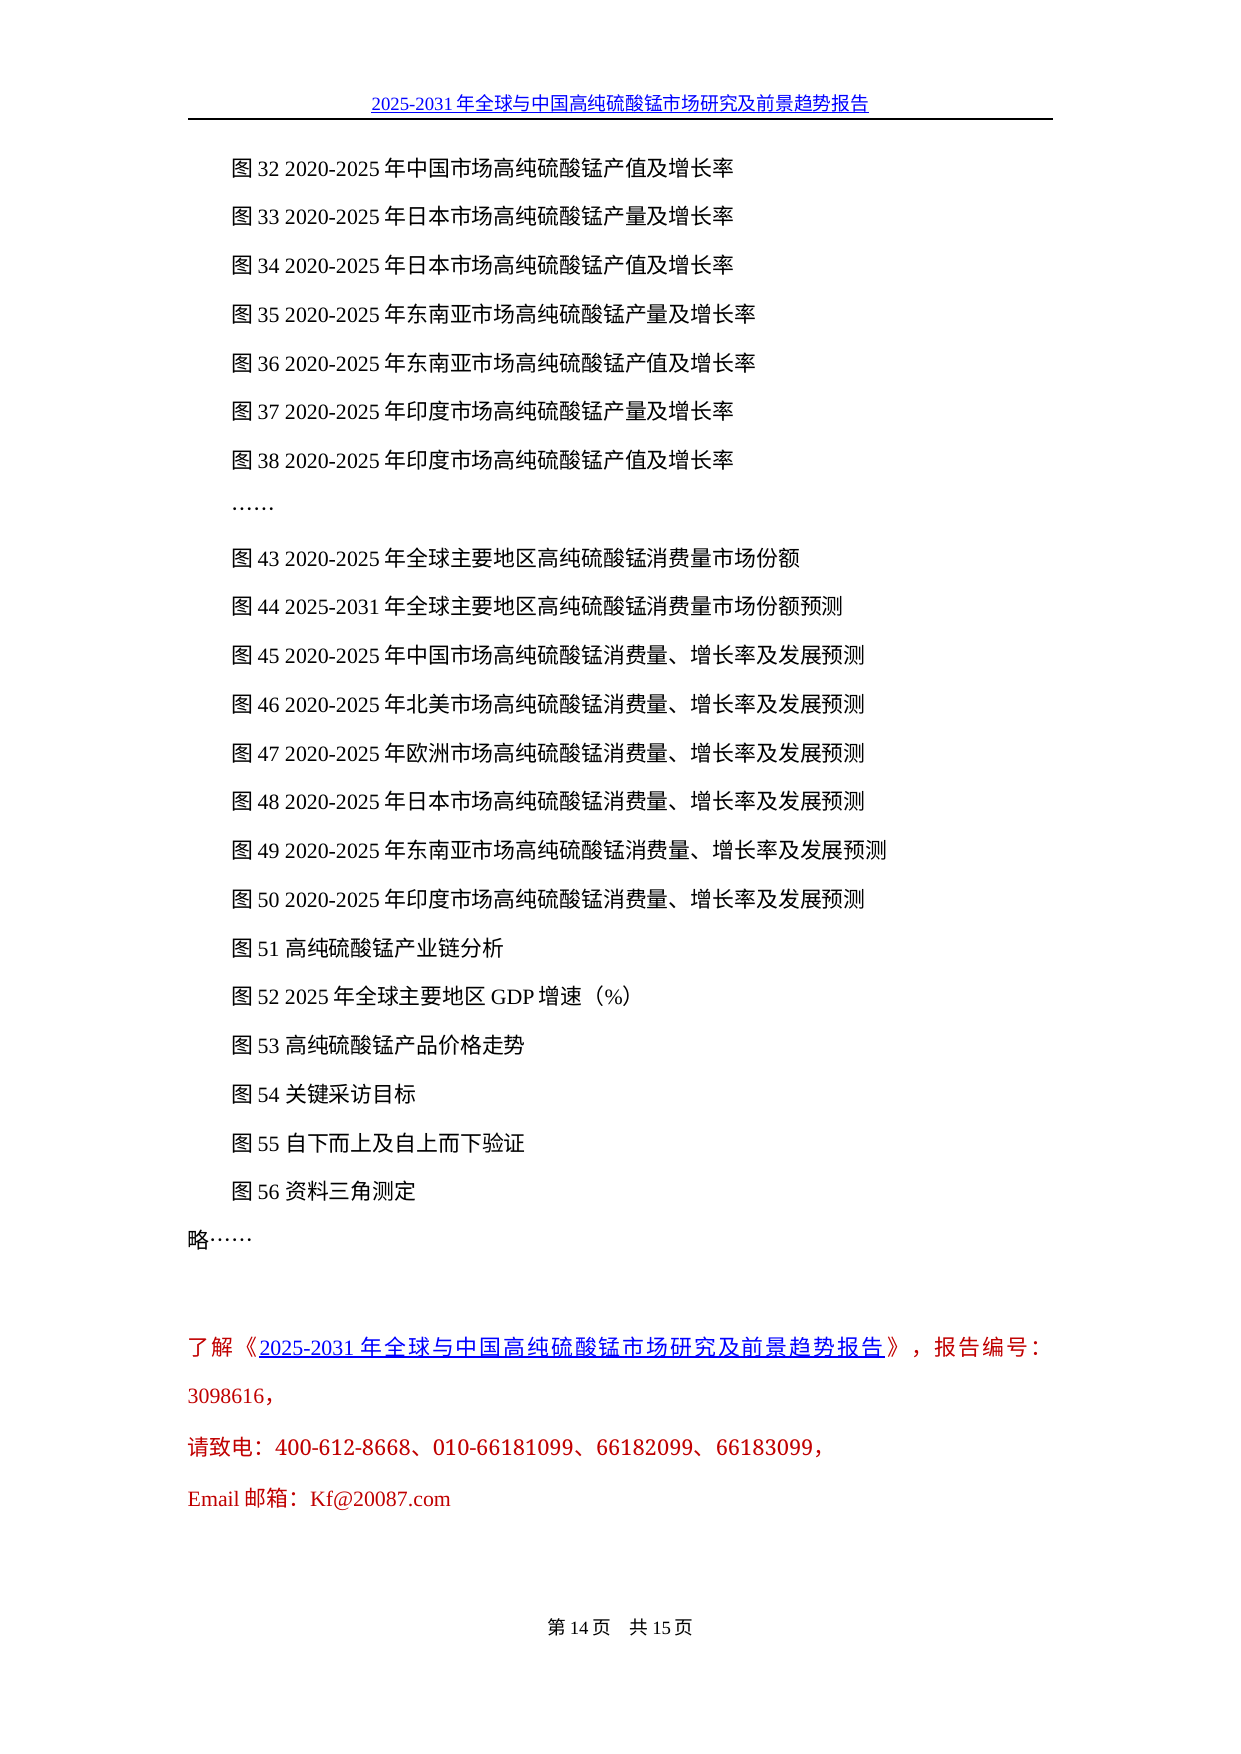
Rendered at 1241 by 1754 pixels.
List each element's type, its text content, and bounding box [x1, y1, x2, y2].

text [187, 150, 1053, 1255]
text 了解《2025-2031年全球与中国高纯硫酸锰市场研究及前景趋势报告》，报告编号：3098616， [187, 1329, 1053, 1410]
text Email邮箱：Kf@20087.com [187, 1481, 1053, 1513]
text 请致电：400-612-8668、010-66181099、66182099、66183099， [187, 1429, 1053, 1462]
